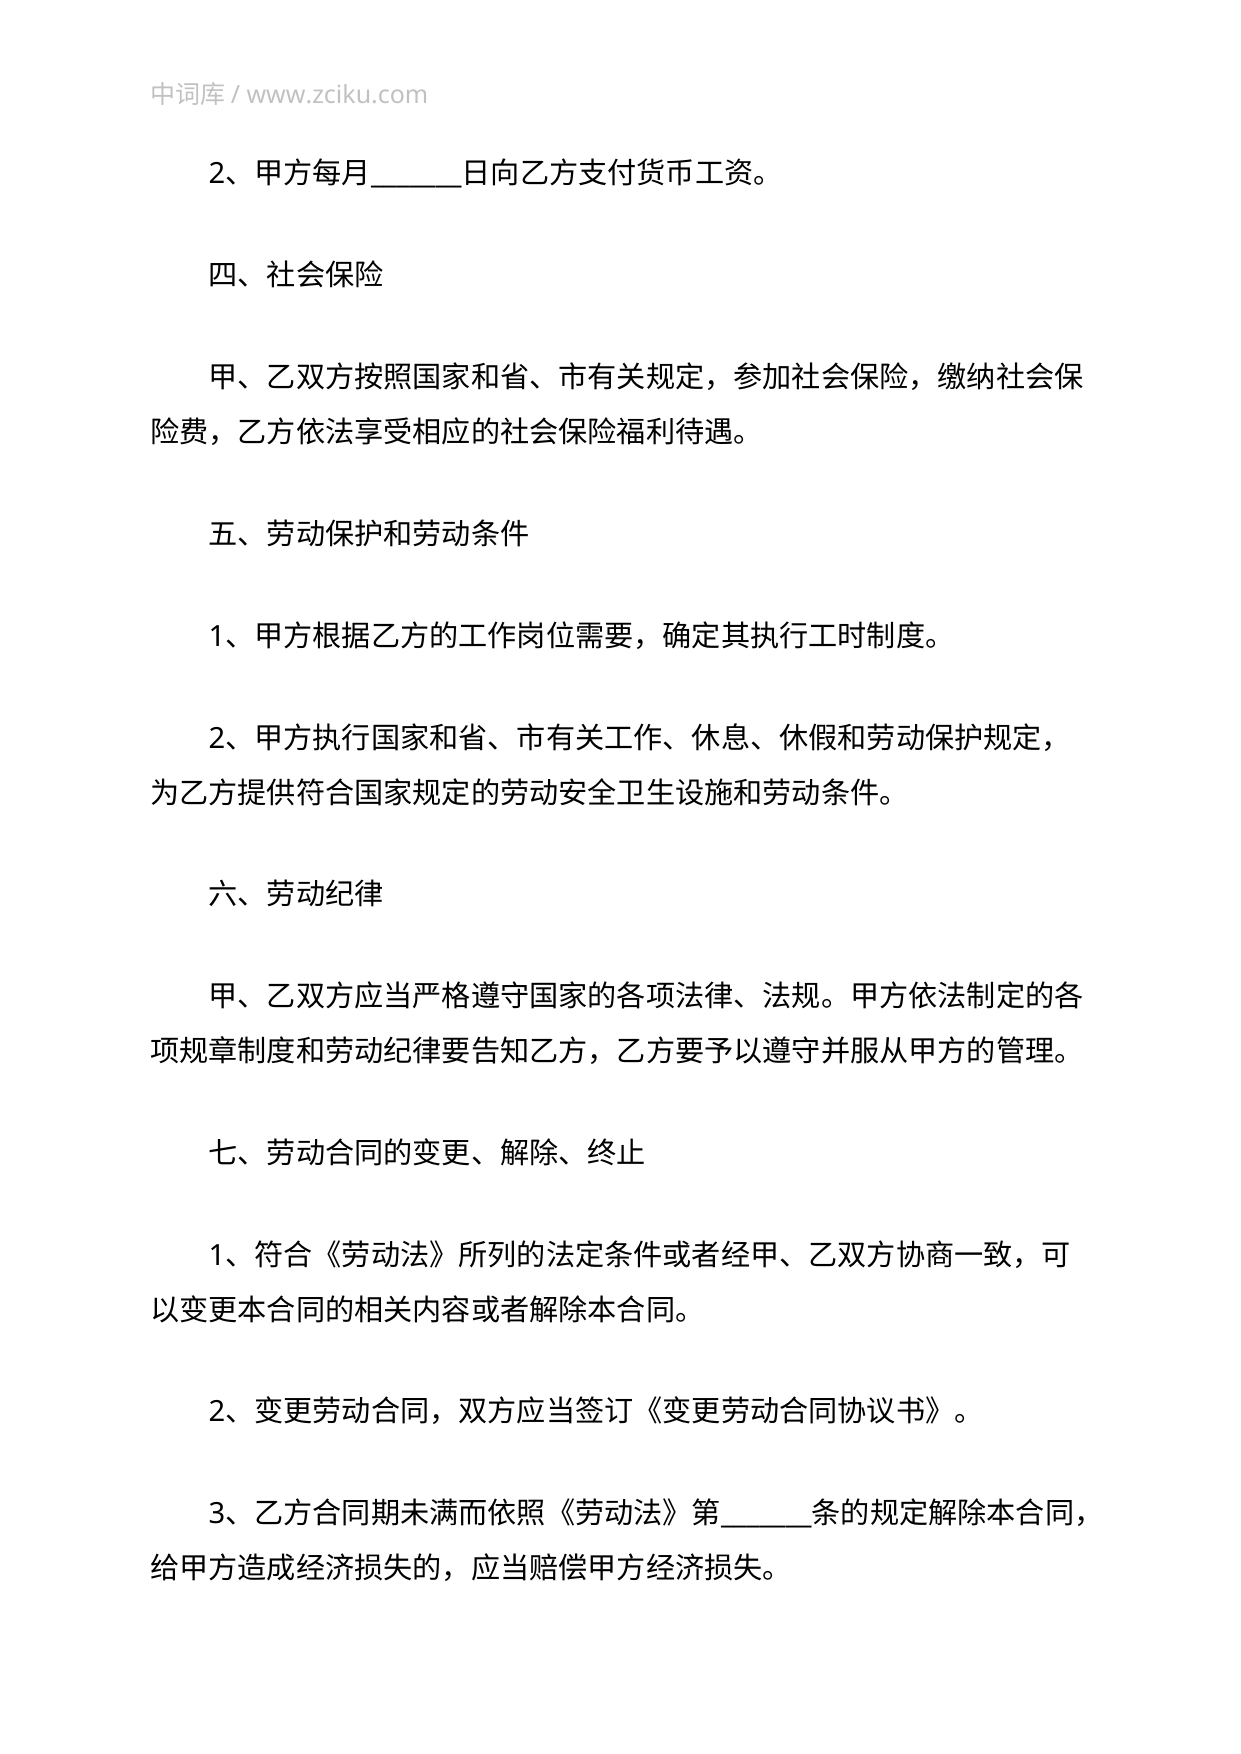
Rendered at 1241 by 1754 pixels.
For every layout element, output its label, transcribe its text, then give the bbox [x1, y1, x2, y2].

text 五、劳动保护和劳动条件 [150, 510, 1090, 553]
text 3、乙方合同期未满而依照《劳动法》第_______条的规定解除本合同，给甲方造成经济损失的，应当赔偿甲方经济损失。 [150, 1490, 1090, 1587]
text 1、甲方根据乙方的工作岗位需要，确定其执行工时制度。 [150, 612, 1090, 654]
text 甲、乙双方应当严格遵守国家的各项法律、法规。甲方依法制定的各项规章制度和劳动纪律要告知乙方，乙方要予以遵守并服从甲方的管理。 [150, 973, 1090, 1070]
text 六、劳动纪律 [150, 871, 1090, 913]
text 2、变更劳动合同，双方应当签订《变更劳动合同协议书》。 [150, 1388, 1090, 1430]
text 2、甲方每月_______日向乙方支付货币工资。 [150, 150, 1090, 192]
text 2、甲方执行国家和省、市有关工作、休息、休假和劳动保护规定，为乙方提供符合国家规定的劳动安全卫生设施和劳动条件。 [150, 714, 1090, 811]
text 1、符合《劳动法》所列的法定条件或者经甲、乙双方协商一致，可以变更本合同的相关内容或者解除本合同。 [150, 1231, 1090, 1328]
text 四、社会保险 [150, 252, 1090, 294]
text 七、劳动合同的变更、解除、终止 [150, 1129, 1090, 1172]
text 甲、乙双方按照国家和省、市有关规定，参加社会保险，缴纳社会保险费，乙方依法享受相应的社会保险福利待遇。 [150, 354, 1090, 451]
